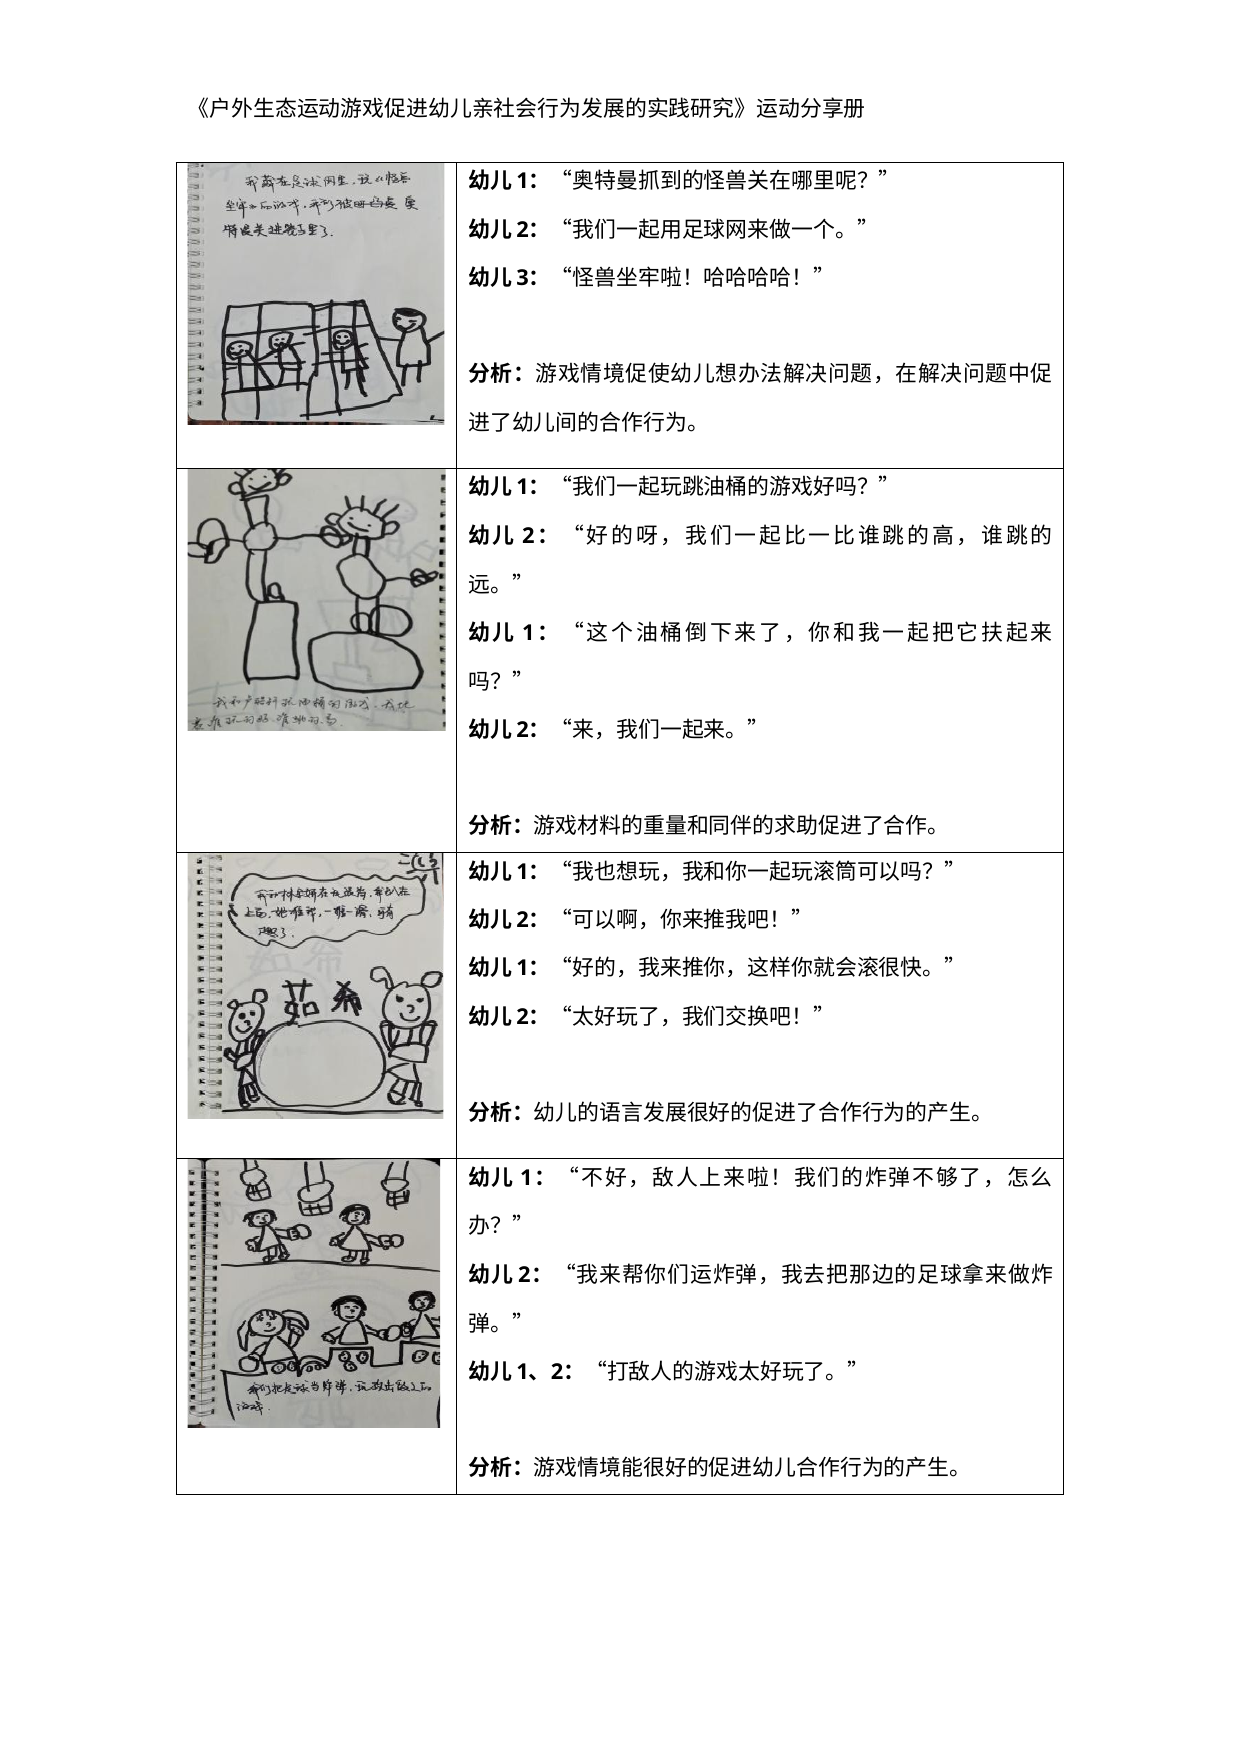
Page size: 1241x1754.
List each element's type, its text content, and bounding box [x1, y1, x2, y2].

table_cell [177, 469, 456, 852]
picture [187, 853, 444, 1119]
table_cell 幼儿1：“不好，敌人上来啦！我们的炸弹不够了，怎么办？” 幼儿2：“我来帮你们运炸弹，我去把那边的足球拿来做炸弹。” 幼儿1、2：“打敌人的游戏太好玩了。” 分析：游戏情境能很好的促进幼儿合作行为的产生。 [457, 1159, 1063, 1494]
picture [187, 163, 445, 425]
picture [187, 469, 446, 731]
table_cell 幼儿1：“我们一起玩跳油桶的游戏好吗？” 幼儿2：“好的呀，我们一起比一比谁跳的高，谁跳的远。” 幼儿1：“这个油桶倒下来了，你和我一起把它扶起来吗？” 幼儿2：“来，我们一起来。” 分析：游戏材料的重量和同伴的求助促进了合作。 [457, 469, 1063, 852]
table_cell 幼儿1：“我也想玩，我和你一起玩滚筒可以吗？” 幼儿2：“可以啊，你来推我吧！” 幼儿1：“好的，我来推你，这样你就会滚很快。” 幼儿2：“太好玩了，我们交换吧！” 分析：幼儿的语言发展很好的促进了合作行为的产生。 [457, 853, 1063, 1158]
table_cell [177, 163, 456, 468]
table_cell 幼儿1：“奥特曼抓到的怪兽关在哪里呢？” 幼儿2：“我们一起用足球网来做一个。” 幼儿3：“怪兽坐牢啦！哈哈哈哈！” 分析：游戏情境促使幼儿想办法解决问题，在解决问题中促进了幼儿间的合作行为。 [457, 163, 1063, 468]
table_cell [177, 1159, 456, 1494]
table_cell [177, 853, 456, 1158]
picture [187, 1159, 440, 1428]
